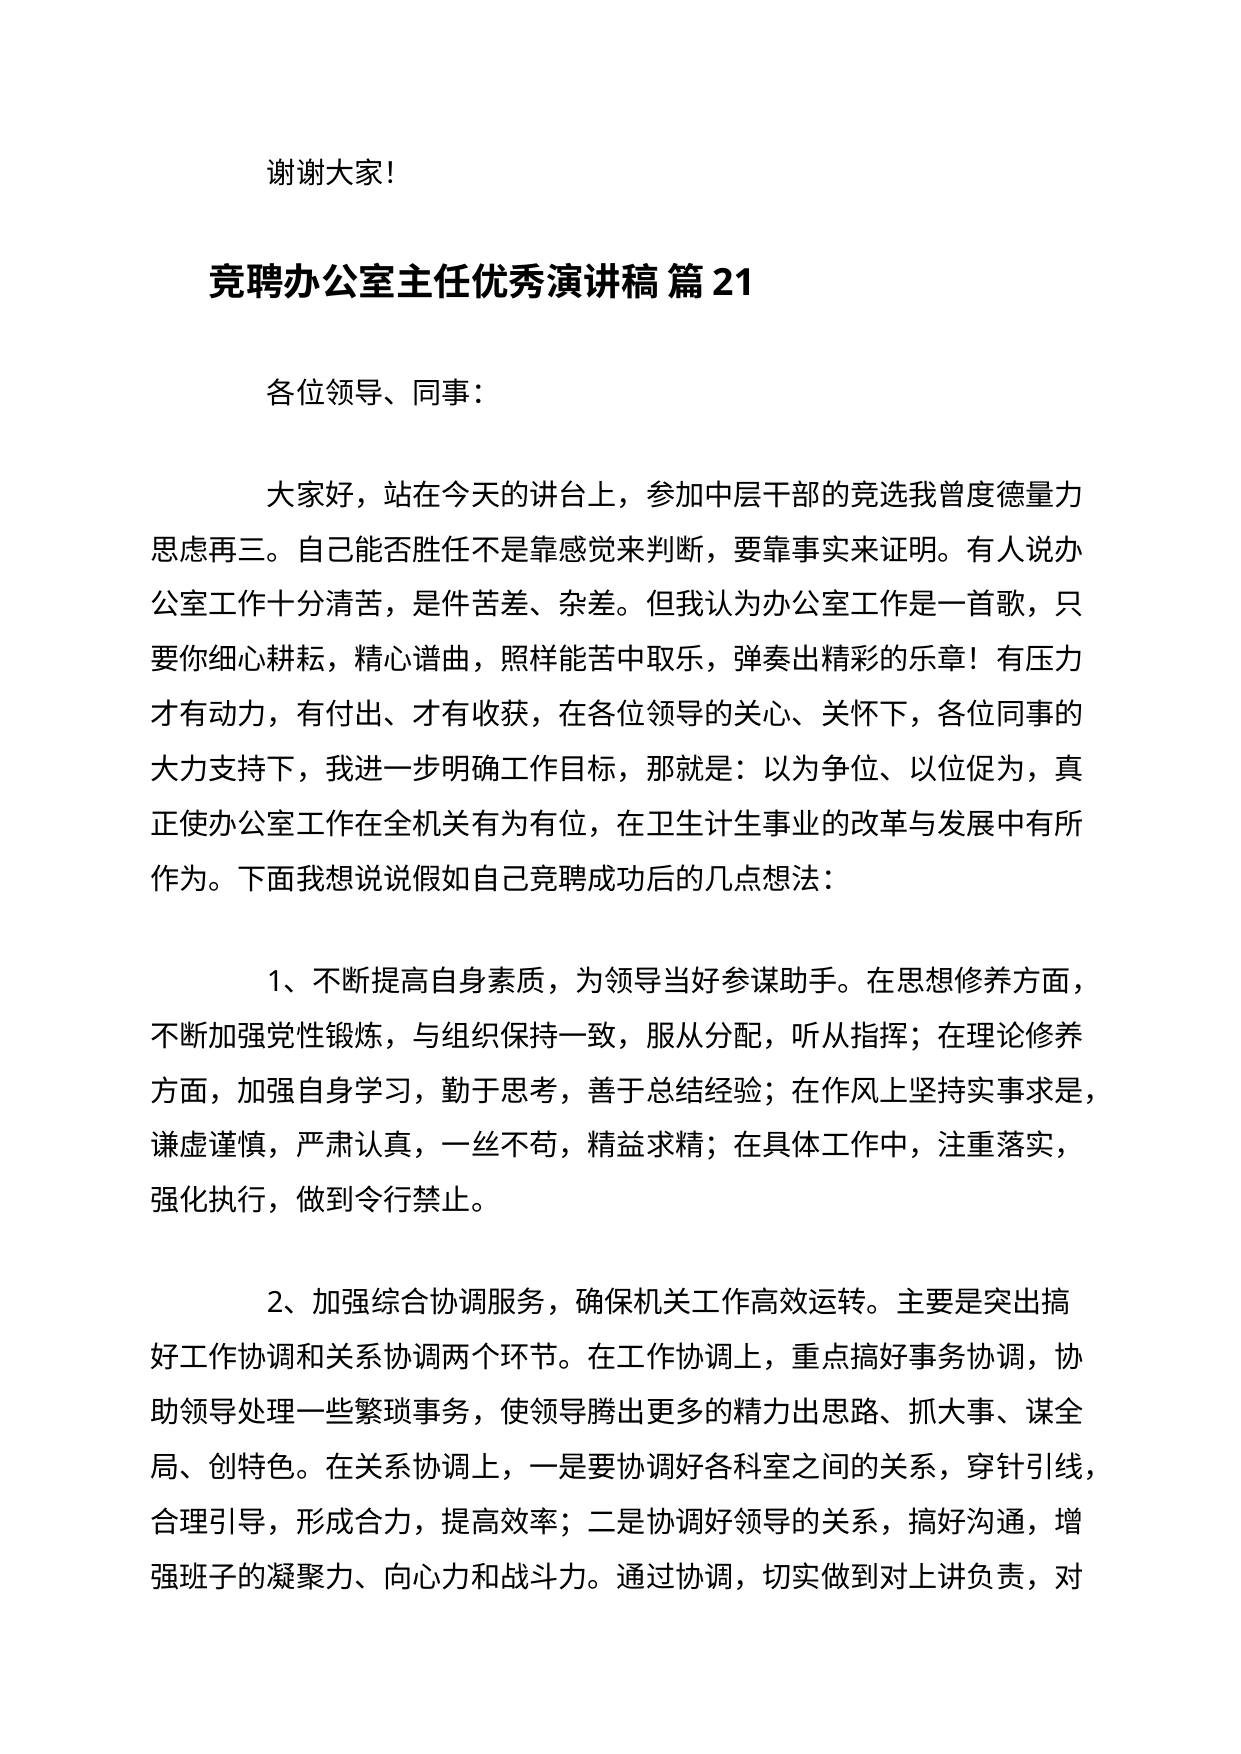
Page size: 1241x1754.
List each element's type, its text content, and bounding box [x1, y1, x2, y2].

text 1、不断提高自身素质，为领导当好参谋助手。在思想修养方面，不断加强党性锻炼，与组织保持一致，服从分配，听从指挥；在理论修养方面，加强自身学习，勤于思考，善于总结经验；在作风上坚持实事求是，谦虚谨慎，严肃认真，一丝不苟，精益求精；在具体工作中，注重落实，强化执行，做到令行禁止。 [150, 957, 1090, 1219]
text 各位领导、同事： [150, 369, 1090, 412]
text 竞聘办公室主任优秀演讲稿 篇21 [150, 252, 1090, 306]
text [150, 1279, 1090, 1596]
text 谢谢大家！ [150, 150, 1090, 192]
text 大家好，站在今天的讲台上，参加中层干部的竞选我曾度德量力思虑再三。自己能否胜任不是靠感觉来判断，要靠事实来证明。有人说办公室工作十分清苦，是件苦差、杂差。但我认为办公室工作是一首歌，只要你细心耕耘，精心谱曲，照样能苦中取乐，弹奏出精彩的乐章！有压力才有动力，有付出、才有收获，在各位领导的关心、关怀下，各位同事的大力支持下，我进一步明确工作目标，那就是：以为争位、以位促为，真正使办公室工作在全机关有为有位，在卫生计生事业的改革与发展中有所作为。下面我想说说假如自己竞聘成功后的几点想法： [150, 471, 1090, 898]
